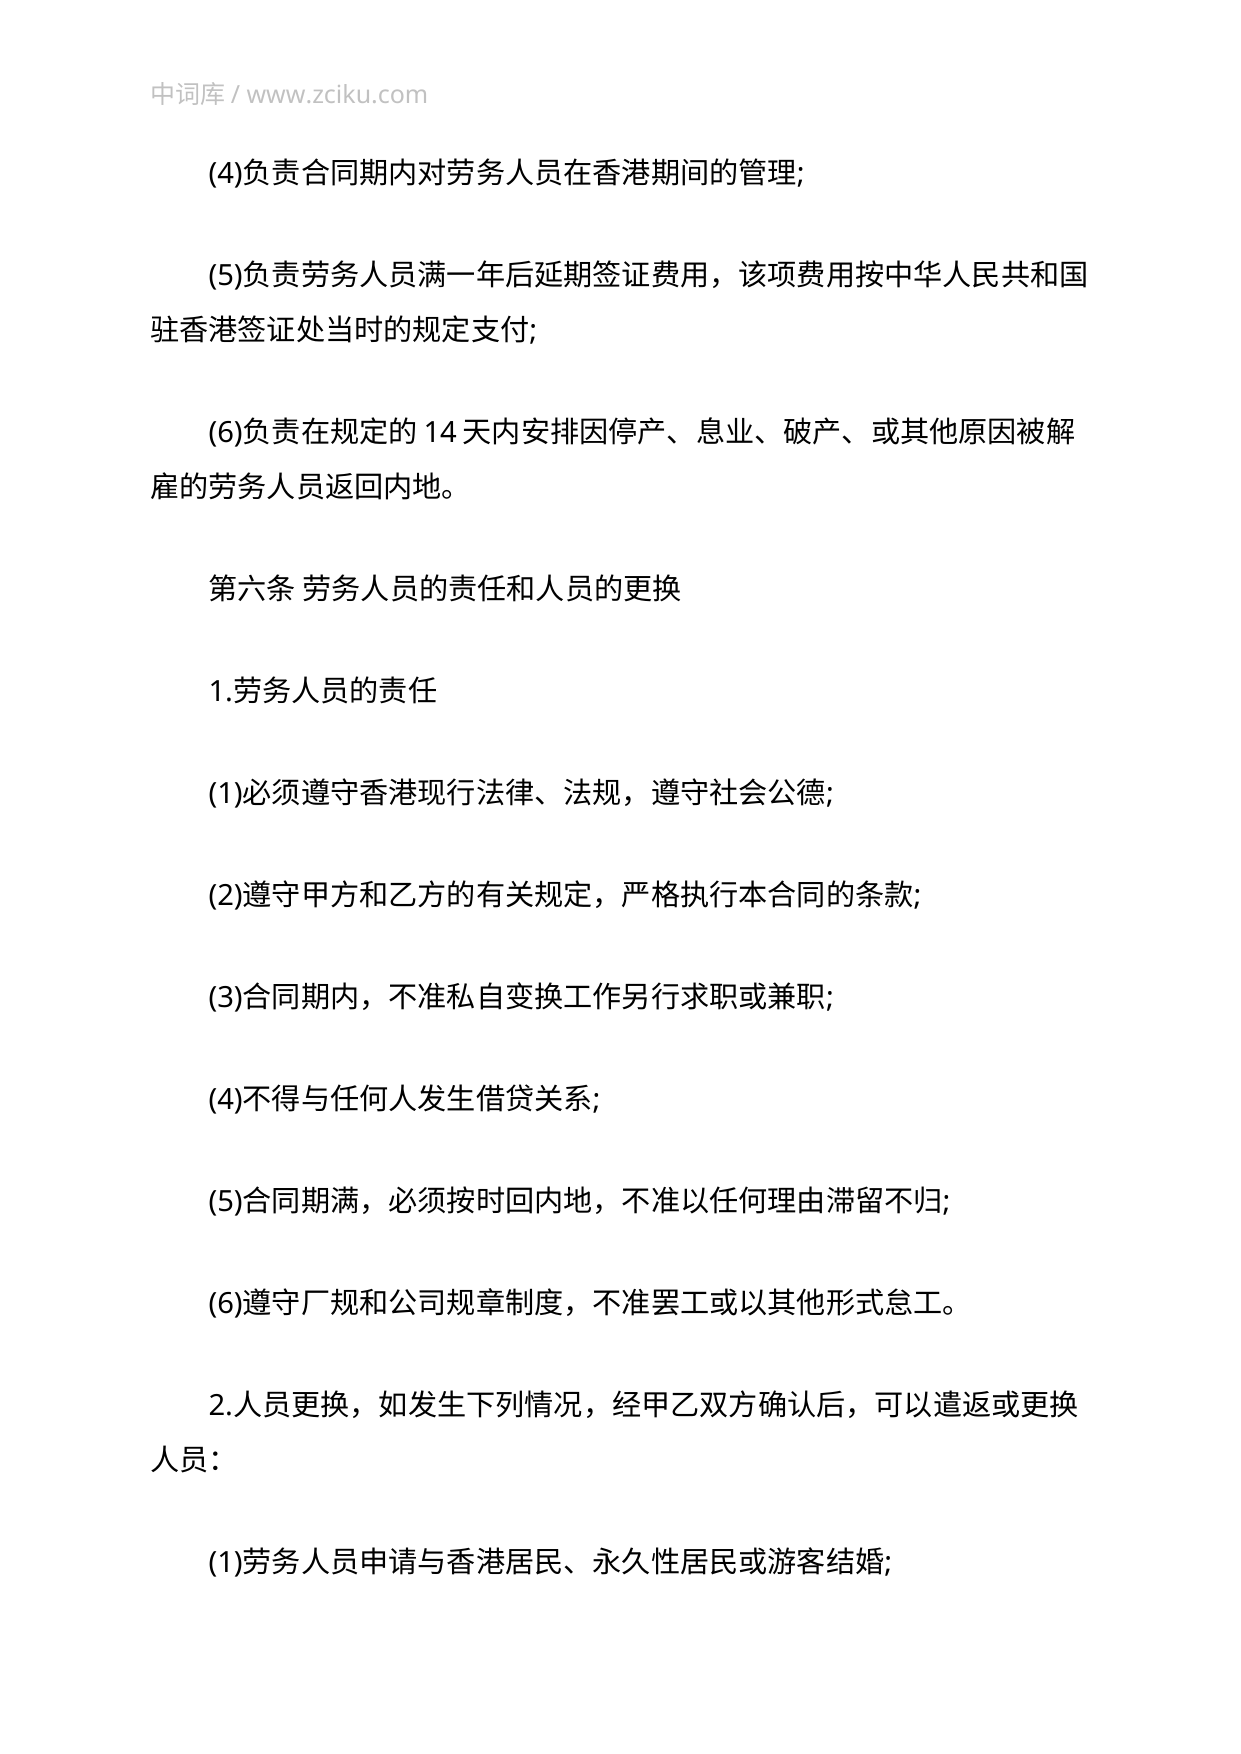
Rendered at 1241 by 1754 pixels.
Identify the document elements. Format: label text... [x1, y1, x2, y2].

text (1)劳务人员申请与香港居民、永久性居民或游客结婚; [150, 1538, 1090, 1581]
text 第六条 劳务人员的责任和人员的更换 [150, 566, 1090, 608]
text (4)不得与任何人发生借贷关系; [150, 1075, 1090, 1118]
text (1)必须遵守香港现行法律、法规，遵守社会公德; [150, 769, 1090, 812]
text (5)负责劳务人员满一年后延期签证费用，该项费用按中华人民共和国驻香港签证处当时的规定支付; [150, 252, 1090, 349]
text (5)合同期满，必须按时回内地，不准以任何理由滞留不归; [150, 1177, 1090, 1220]
text (6)负责在规定的14天内安排因停产、息业、破产、或其他原因被解雇的劳务人员返回内地。 [150, 409, 1090, 506]
text (6)遵守厂规和公司规章制度，不准罢工或以其他形式怠工。 [150, 1279, 1090, 1322]
text (3)合同期内，不准私自变换工作另行求职或兼职; [150, 973, 1090, 1016]
text 2.人员更换，如发生下列情况，经甲乙双方确认后，可以遣返或更换人员： [150, 1381, 1090, 1479]
text (4)负责合同期内对劳务人员在香港期间的管理; [150, 150, 1090, 192]
text (2)遵守甲方和乙方的有关规定，严格执行本合同的条款; [150, 871, 1090, 914]
text 1.劳务人员的责任 [150, 667, 1090, 710]
